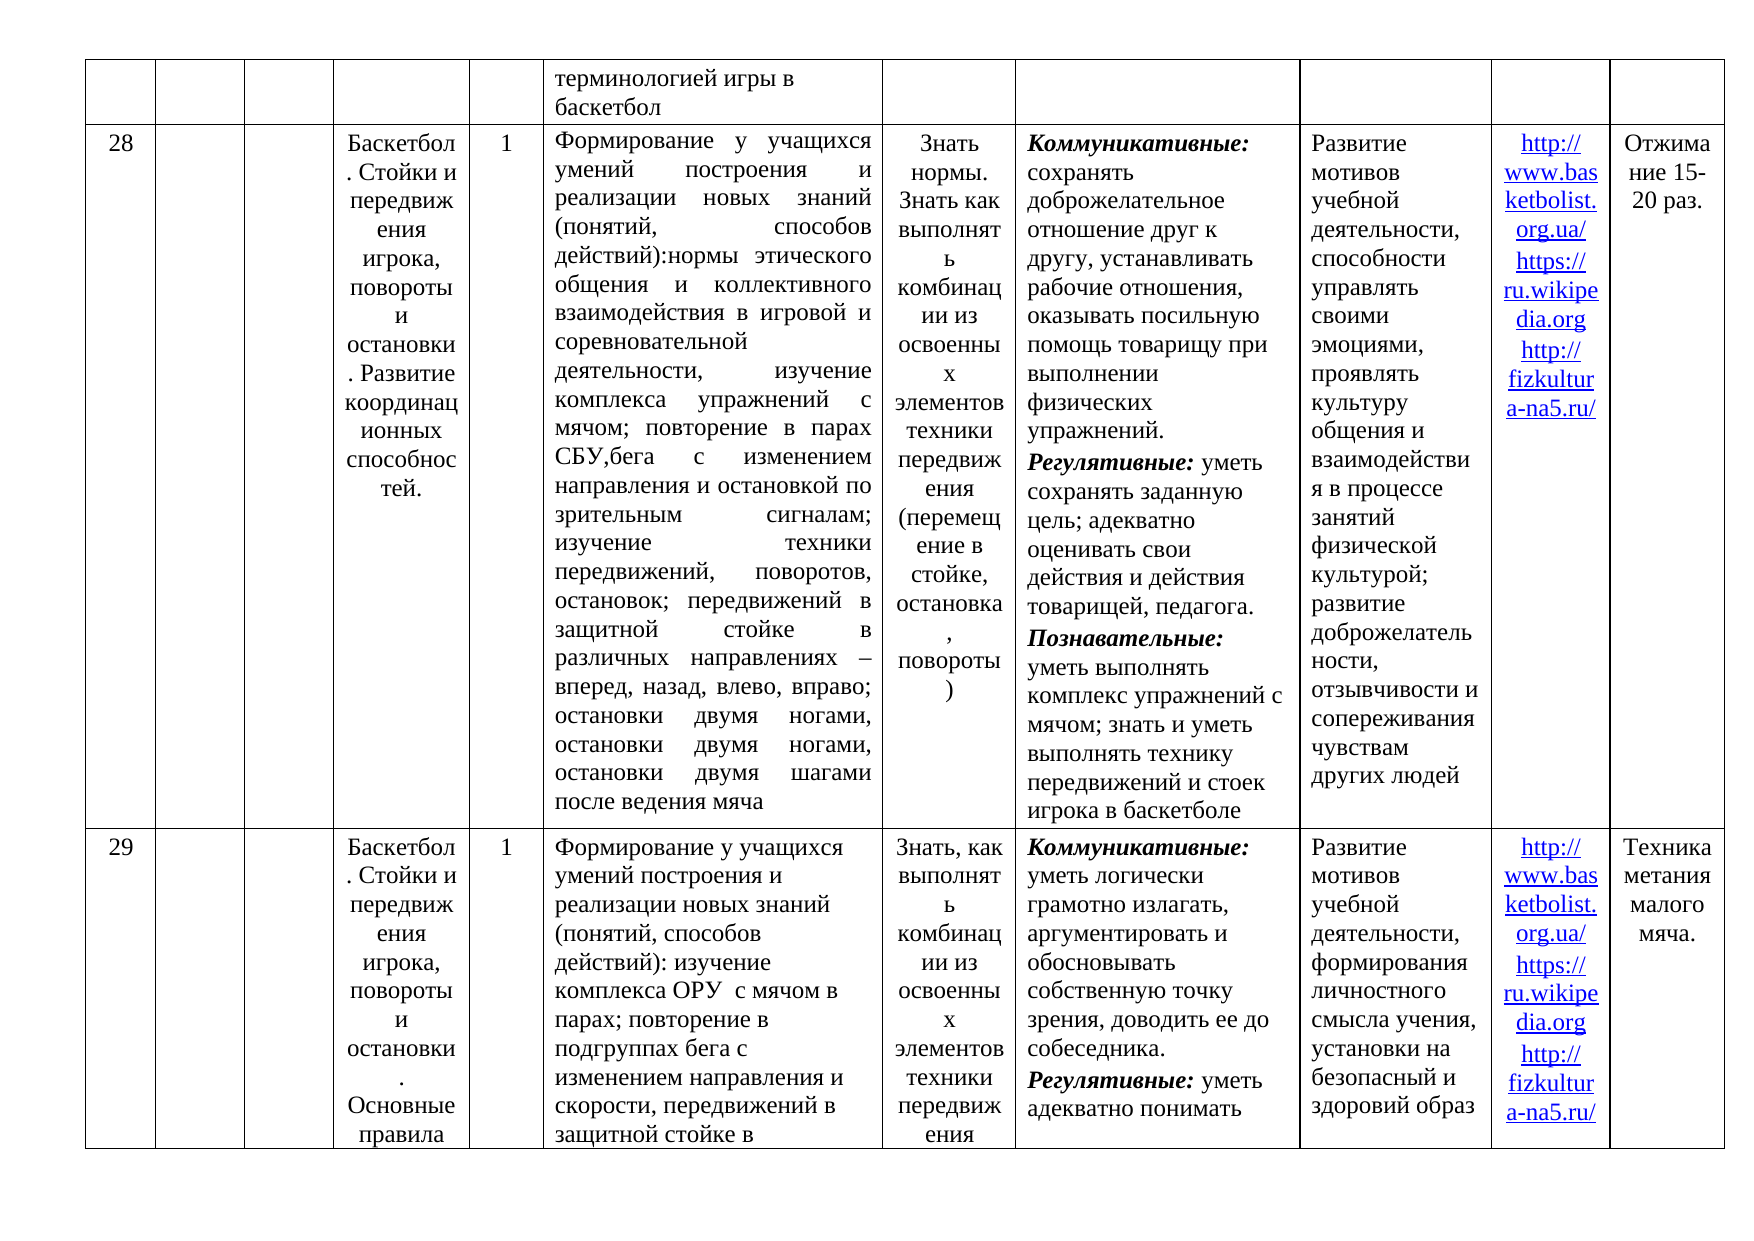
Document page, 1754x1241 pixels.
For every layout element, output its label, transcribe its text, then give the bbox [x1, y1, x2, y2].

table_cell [334, 829, 469, 1148]
table_cell [156, 829, 244, 1148]
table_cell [1016, 829, 1299, 1148]
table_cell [883, 829, 1015, 1148]
table_cell Формирование у учащихся умений построения и реализации новых знаний (понятий, способов действий):нормы этического общения и коллективного взаимодействия в игровой и соревновательной деятельности, изучение комплекса упражнений с мячом; повторение в парах СБУ,бега с изменением направления и остановкой по зрительным сигналам; изучение техники передвижений, поворотов, остановок; передвижений в защитной стойке в различных направлениях – вперед, назад, влево, вправо; остановки двумя ногами, остановки двумя ногами, остановки двумя шагами после ведения мяча [544, 125, 882, 827]
table_cell 1 [470, 60, 543, 124]
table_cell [544, 829, 882, 1148]
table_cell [883, 60, 1015, 124]
table_cell 1 [470, 829, 543, 1148]
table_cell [1611, 60, 1724, 124]
table_cell Коммуникативные: сохранять доброжелательное отношение друг к другу, устанавливать рабочие отношения, оказывать посильную помощь товарищу при выполнении физических упражнений. Регулятивные: уметь сохранять заданную цель; адекватно оценивать свои действия и действия товарищей, педагога. Познавательные: уметь выполнять комплекс упражнений с мячом; знать и уметь выполнять технику передвижений и стоек игрока в баскетболе [1016, 125, 1299, 827]
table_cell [334, 60, 469, 124]
table_cell Развитие мотивов учебной деятельности, способности управлять своими эмоциями, проявлять культуру общения и взаимодействия в процессе занятий физической культурой; развитие доброжелательности, отзывчивости и сопереживания чувствам других людей [1301, 125, 1491, 827]
table_cell http://www.basketbolist.org.ua/ https://ru.wikipedia.org http://fizkultura-na5.ru/ [1492, 125, 1609, 827]
table_cell [245, 60, 333, 124]
table_cell 1 [470, 125, 543, 827]
table_cell 28 [86, 125, 155, 827]
table_cell Знать нормы. Знать как выполнять комбинации из освоенных элементов техники передвижения (перемещение в стойке, остановка, повороты) [883, 125, 1015, 827]
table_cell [1611, 829, 1724, 1148]
table_cell Отжимание 15-20 раз. [1611, 125, 1724, 827]
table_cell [544, 60, 882, 124]
table_cell [156, 60, 244, 124]
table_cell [1492, 829, 1609, 1148]
table_cell [245, 125, 333, 827]
table_cell 27 [86, 60, 155, 124]
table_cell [1301, 829, 1491, 1148]
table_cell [1301, 60, 1491, 124]
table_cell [1492, 60, 1609, 124]
table_cell 29 [86, 829, 155, 1148]
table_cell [1016, 60, 1299, 124]
table_cell Баскетбол. Стойки и передвижения игрока, повороты и остановки. Развитие координационных способностей. [334, 125, 469, 827]
table_cell [156, 125, 244, 827]
table_cell [245, 829, 333, 1148]
